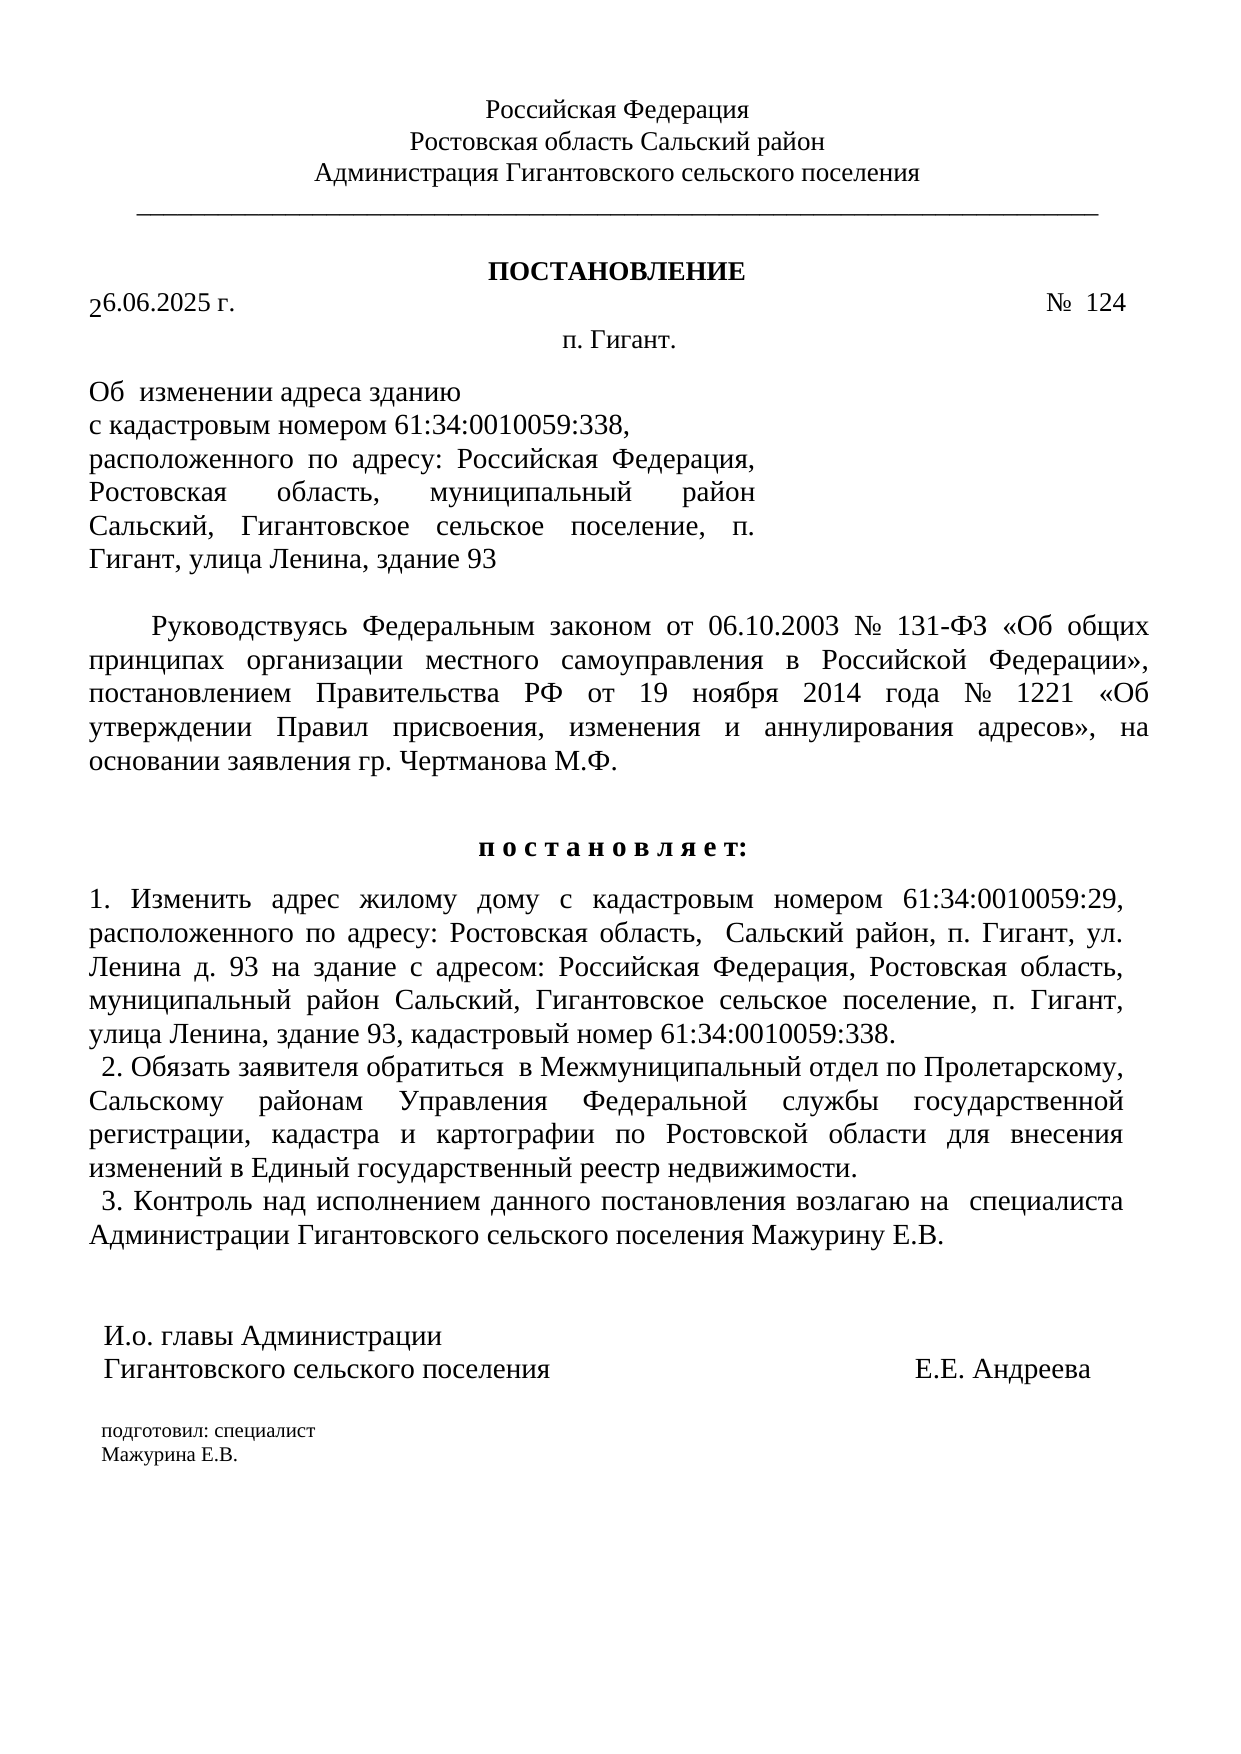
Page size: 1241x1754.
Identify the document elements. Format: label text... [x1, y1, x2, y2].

text Администрация Гигантовского сельского поселения [89, 156, 1146, 187]
text Руководствуясь Федеральным законом от 06.10.2003 № 131-ФЗ «Об общих принципах организации местного самоуправления в Российской Федерации», постановлением Правительства РФ от 19 ноября 2014 года № 1221 «Об утверждении Правил присвоения, изменения и аннулирования адресов», на основании заявления гр. Чертманова М.Ф. [89, 608, 1150, 776]
text И.о. главы Администрации [89, 1318, 1124, 1351]
text п. Гигант. [89, 323, 1150, 354]
text с кадастровым номером 61:34:0010059:338, [89, 407, 756, 441]
text ПОСТАНОВЛЕНИЕ [89, 249, 1145, 286]
text Ростовская область Сальский район [89, 125, 1146, 156]
text 1. Изменить адрес жилому дому с кадастровым номером 61:34:0010059:29, расположенного по адресу: Ростовская область, Сальский район, п. Гигант, ул. Ленина д. 93 на здание с адресом: Российская Федерация, Ростовская область, муниципальный район Сальский, Гигантовское сельское поселение, п. Гигант, улица Ленина, здание 93, кадастровый номер 61:34:0010059:338. [89, 882, 1124, 1049]
text п о с т а н о в л я е т: [101, 829, 1124, 862]
text _______________________________________________________________________ [89, 187, 1146, 218]
text 2. Обязать заявителя обратиться в Межмуниципальный отдел по Пролетарскому, Сальскому районам Управления Федеральной службы государственной регистрации, кадастра и картографии по Ростовской области для внесения изменений в Единый государственный реестр недвижимости. [89, 1049, 1124, 1183]
text Российская Федерация [89, 94, 1146, 125]
text Мажурина Е.В. [101, 1442, 1124, 1466]
text 26.06.2025 г. № 124 [89, 286, 1145, 323]
text Гигантовского сельского поселения Е.Е. Андреева [89, 1351, 1124, 1385]
text 3. Контроль над исполнением данного постановления возлагаю на специалиста Администрации Гигантовского сельского поселения Мажурину Е.В. [89, 1183, 1124, 1251]
text Об изменении адреса зданию [89, 374, 756, 407]
text расположенного по адресу: Российская Федерация, Ростовская область, муниципальный район Сальский, Гигантовское сельское поселение, п. Гигант, улица Ленина, здание 93 [89, 441, 756, 575]
text подготовил: специалист [101, 1418, 1124, 1442]
